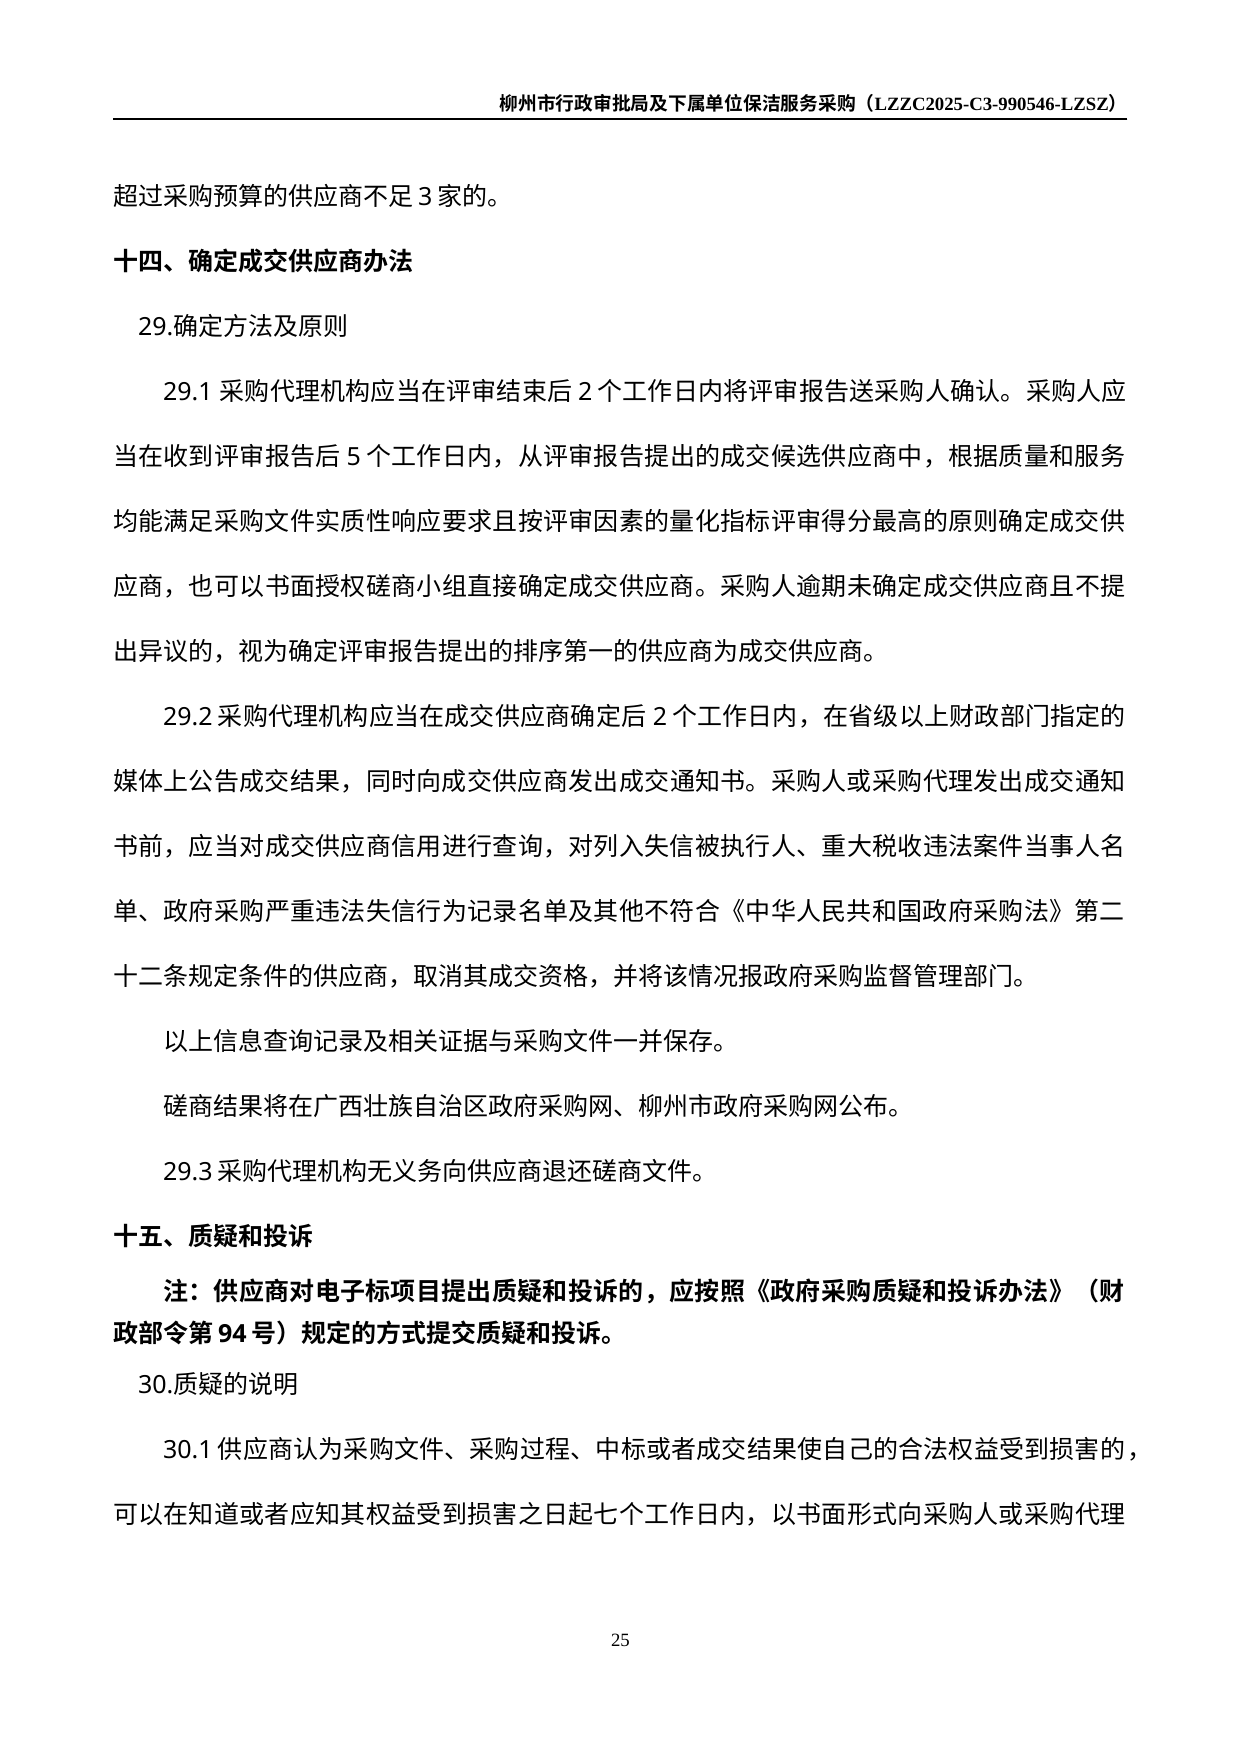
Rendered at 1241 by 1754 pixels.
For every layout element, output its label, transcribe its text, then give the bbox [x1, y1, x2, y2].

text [113, 162, 1127, 227]
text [113, 1415, 1127, 1545]
text 30.质疑的说明 [113, 1350, 1127, 1415]
text 29.2采购代理机构应当在成交供应商确定后2个工作日内，在省级以上财政部门指定的媒体上公告成交结果，同时向成交供应商发出成交通知书。采购人或采购代理发出成交通知书前，应当对成交供应商信用进行查询，对列入失信被执行人、重大税收违法案件当事人名单、政府采购严重违法失信行为记录名单及其他不符合《中华人民共和国政府采购法》第二十二条规定条件的供应商，取消其成交资格，并将该情况报政府采购监督管理部门。 [113, 682, 1127, 1007]
text 29.确定方法及原则 [113, 292, 1127, 357]
text 29.3采购代理机构无义务向供应商退还磋商文件。 [113, 1137, 1127, 1202]
text 磋商结果将在广西壮族自治区政府采购网、柳州市政府采购网公布。 [113, 1072, 1127, 1137]
text 注：供应商对电子标项目提出质疑和投诉的，应按照《政府采购质疑和投诉办法》（财政部令第94号）规定的方式提交质疑和投诉。 [113, 1267, 1127, 1350]
text 以上信息查询记录及相关证据与采购文件一并保存。 [113, 1007, 1127, 1072]
text 十五、质疑和投诉 [113, 1202, 1127, 1267]
text 十四、确定成交供应商办法 [113, 227, 1127, 292]
text 29.1 采购代理机构应当在评审结束后2个工作日内将评审报告送采购人确认。采购人应当在收到评审报告后5个工作日内，从评审报告提出的成交候选供应商中，根据质量和服务均能满足采购文件实质性响应要求且按评审因素的量化指标评审得分最高的原则确定成交供应商，也可以书面授权磋商小组直接确定成交供应商。采购人逾期未确定成交供应商且不提出异议的，视为确定评审报告提出的排序第一的供应商为成交供应商。 [113, 357, 1127, 682]
